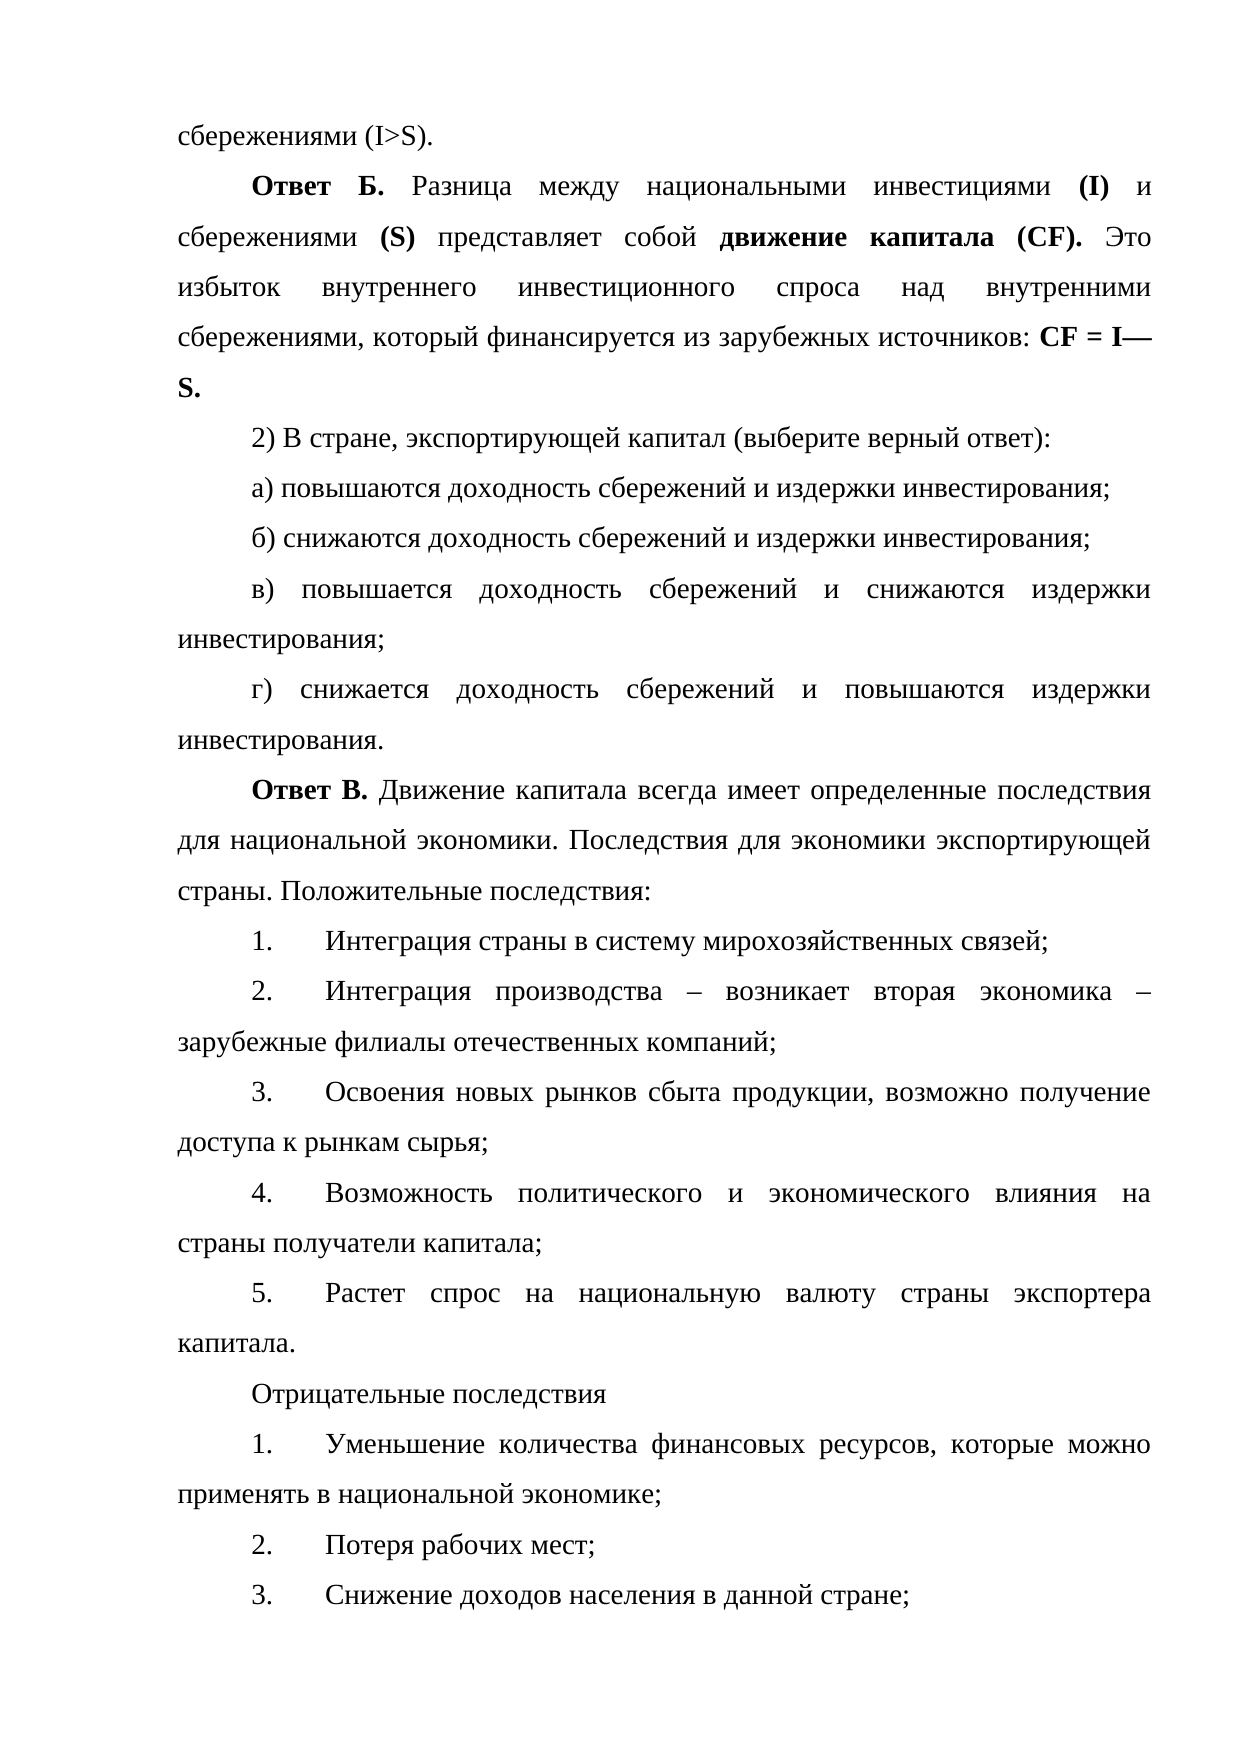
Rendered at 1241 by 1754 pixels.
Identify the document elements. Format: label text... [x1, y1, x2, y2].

text б) снижаются доходность сбережений и издержки инвестирования; [177, 521, 1152, 554]
list Уменьшение количества финансовых ресурсов, которые можно применять в национальной экономике; [177, 1426, 1152, 1510]
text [177, 118, 1152, 152]
list Интеграция страны в систему мирохозяйственных связей; [177, 923, 1152, 957]
list Освоения новых рынков сбыта продукции, возможно получение доступа к рынкам сырья; [177, 1074, 1152, 1158]
text г) снижается доходность сбережений и повышаются издержки инвестирования. [177, 672, 1152, 755]
text 2) В стране, экспортирующей капитал (выберите верный ответ): [177, 420, 1152, 453]
text в) повышается доходность сбережений и снижаются издержки инвестирования; [177, 571, 1152, 655]
list Потеря рабочих мест; [177, 1527, 1152, 1560]
text Ответ Б. Разница между национальными инвестициями (I) и сбережениями (S) представляет собой движение капитала (CF). Это избыток внутреннего инвестиционного спроса над внутренними сбережениями, который финансируется из зарубежных источников: CF = I— S. [177, 168, 1152, 403]
list Возможность политического и экономического влияния на страны получатели капитала; [177, 1175, 1152, 1258]
list Растет спрос на национальную валюту страны экспортера капитала. [177, 1275, 1152, 1359]
text Ответ В. Движение капитала всегда имеет определенные последствия для национальной экономики. Последствия для экономики экспортирующей страны. Положительные последствия: [177, 772, 1152, 906]
text Отрицательные последствия [177, 1376, 1152, 1409]
list Снижение доходов населения в данной стране; [177, 1577, 1152, 1611]
list Интеграция производства – возникает вторая экономика – зарубежные филиалы отечественных компаний; [177, 973, 1152, 1057]
text а) повышаются доходность сбережений и издержки инвестирования; [177, 470, 1152, 504]
